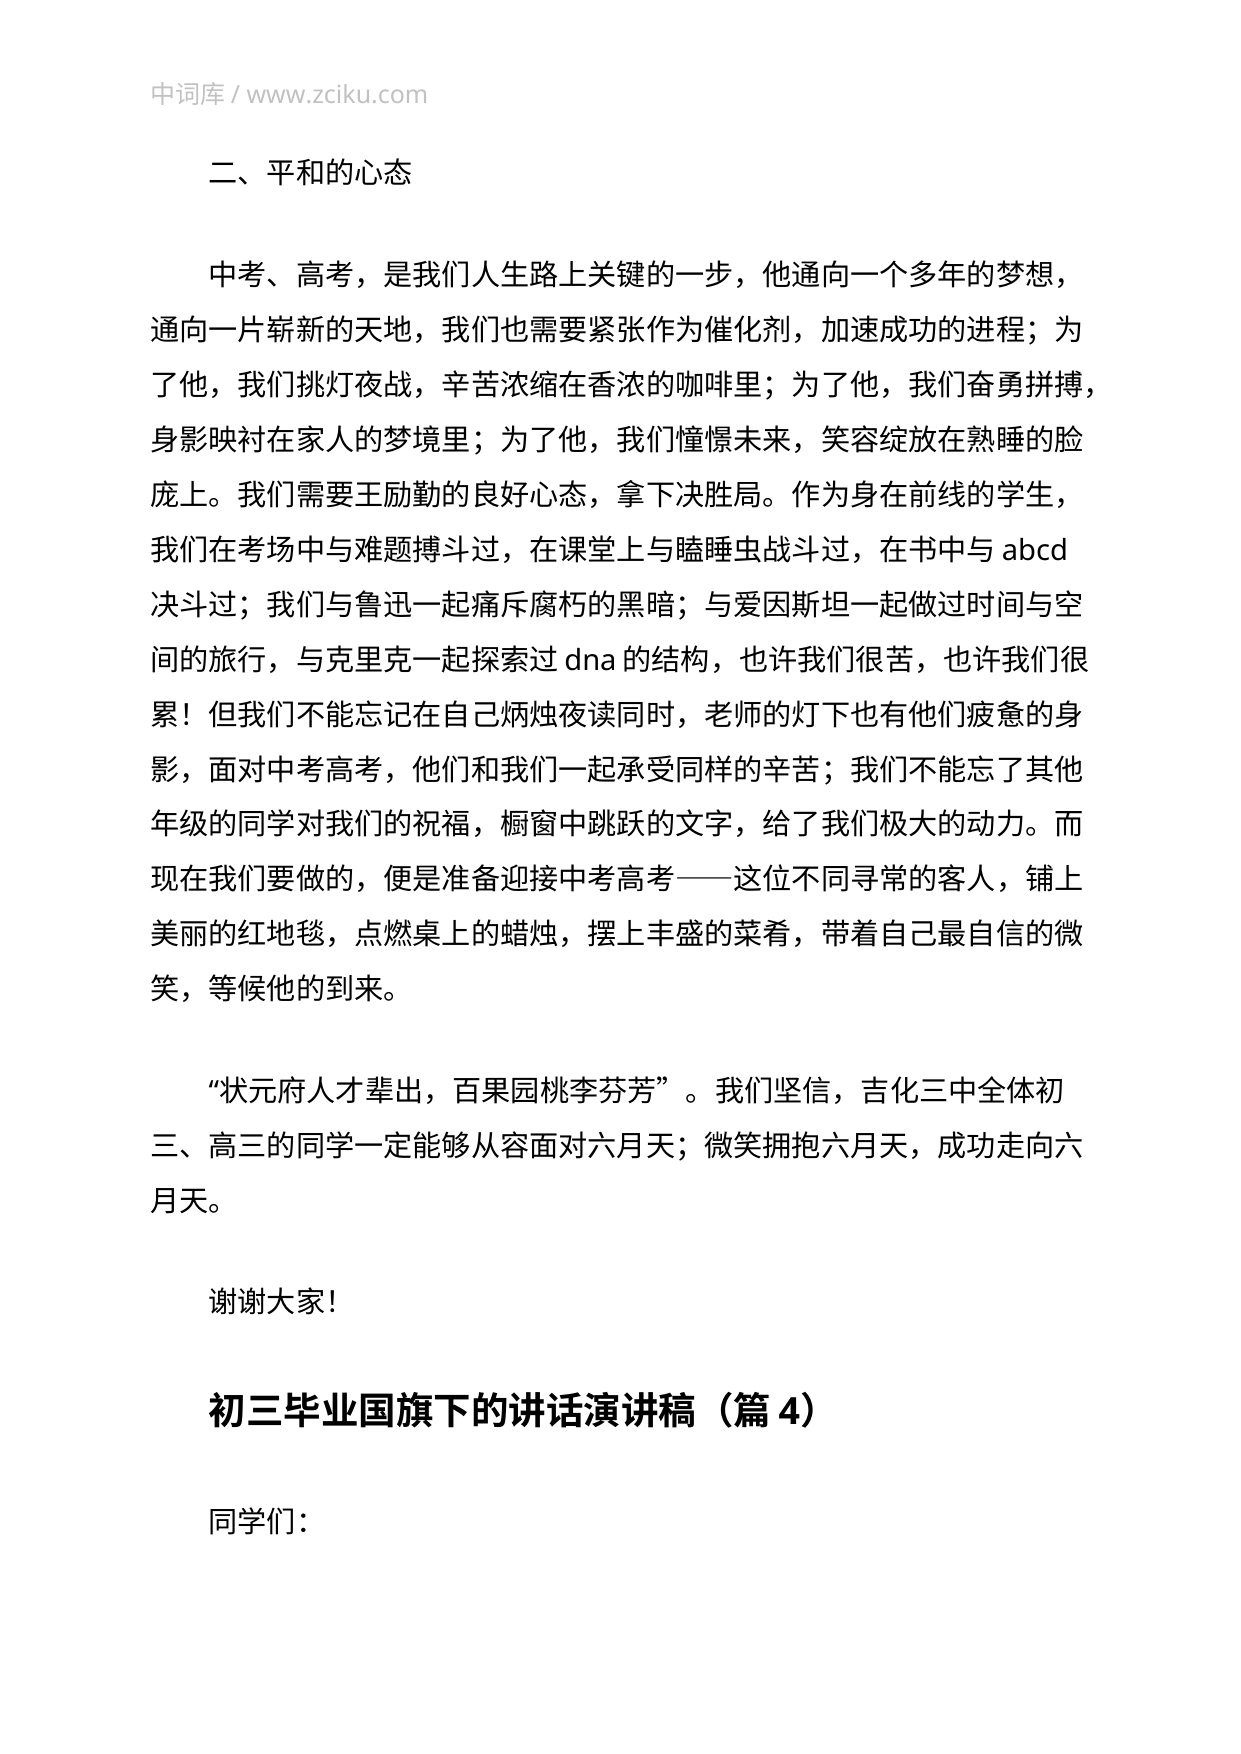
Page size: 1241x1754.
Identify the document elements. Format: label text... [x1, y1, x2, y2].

text 谢谢大家！ [150, 1279, 1090, 1321]
text “状元府人才辈出，百果园桃李芬芳”。我们坚信，吉化三中全体初三、高三的同学一定能够从容面对六月天；微笑拥抱六月天，成功走向六月天。 [150, 1067, 1090, 1219]
text 二、平和的心态 [150, 150, 1090, 192]
text 中考、高考，是我们人生路上关键的一步，他通向一个多年的梦想，通向一片崭新的天地，我们也需要紧张作为催化剂，加速成功的进程；为了他，我们挑灯夜战，辛苦浓缩在香浓的咖啡里；为了他，我们奋勇拼搏，身影映衬在家人的梦境里；为了他，我们憧憬未来，笑容绽放在熟睡的脸庞上。我们需要王励勤的良好心态，拿下决胜局。作为身在前线的学生，我们在考场中与难题搏斗过，在课堂上与瞌睡虫战斗过，在书中与abcd决斗过；我们与鲁迅一起痛斥腐朽的黑暗；与爱因斯坦一起做过时间与空间的旅行，与克里克一起探索过dna的结构，也许我们很苦，也许我们很累！但我们不能忘记在自己炳烛夜读同时，老师的灯下也有他们疲惫的身影，面对中考高考，他们和我们一起承受同样的辛苦；我们不能忘了其他年级的同学对我们的祝福，橱窗中跳跃的文字，给了我们极大的动力。而现在我们要做的，便是准备迎接中考高考――这位不同寻常的客人，铺上美丽的红地毯，点燃桌上的蜡烛，摆上丰盛的菜肴，带着自己最自信的微笑，等候他的到来。 [150, 252, 1090, 1008]
text 同学们： [150, 1498, 1090, 1541]
text 初三毕业国旗下的讲话演讲稿（篇4） [150, 1381, 1090, 1435]
